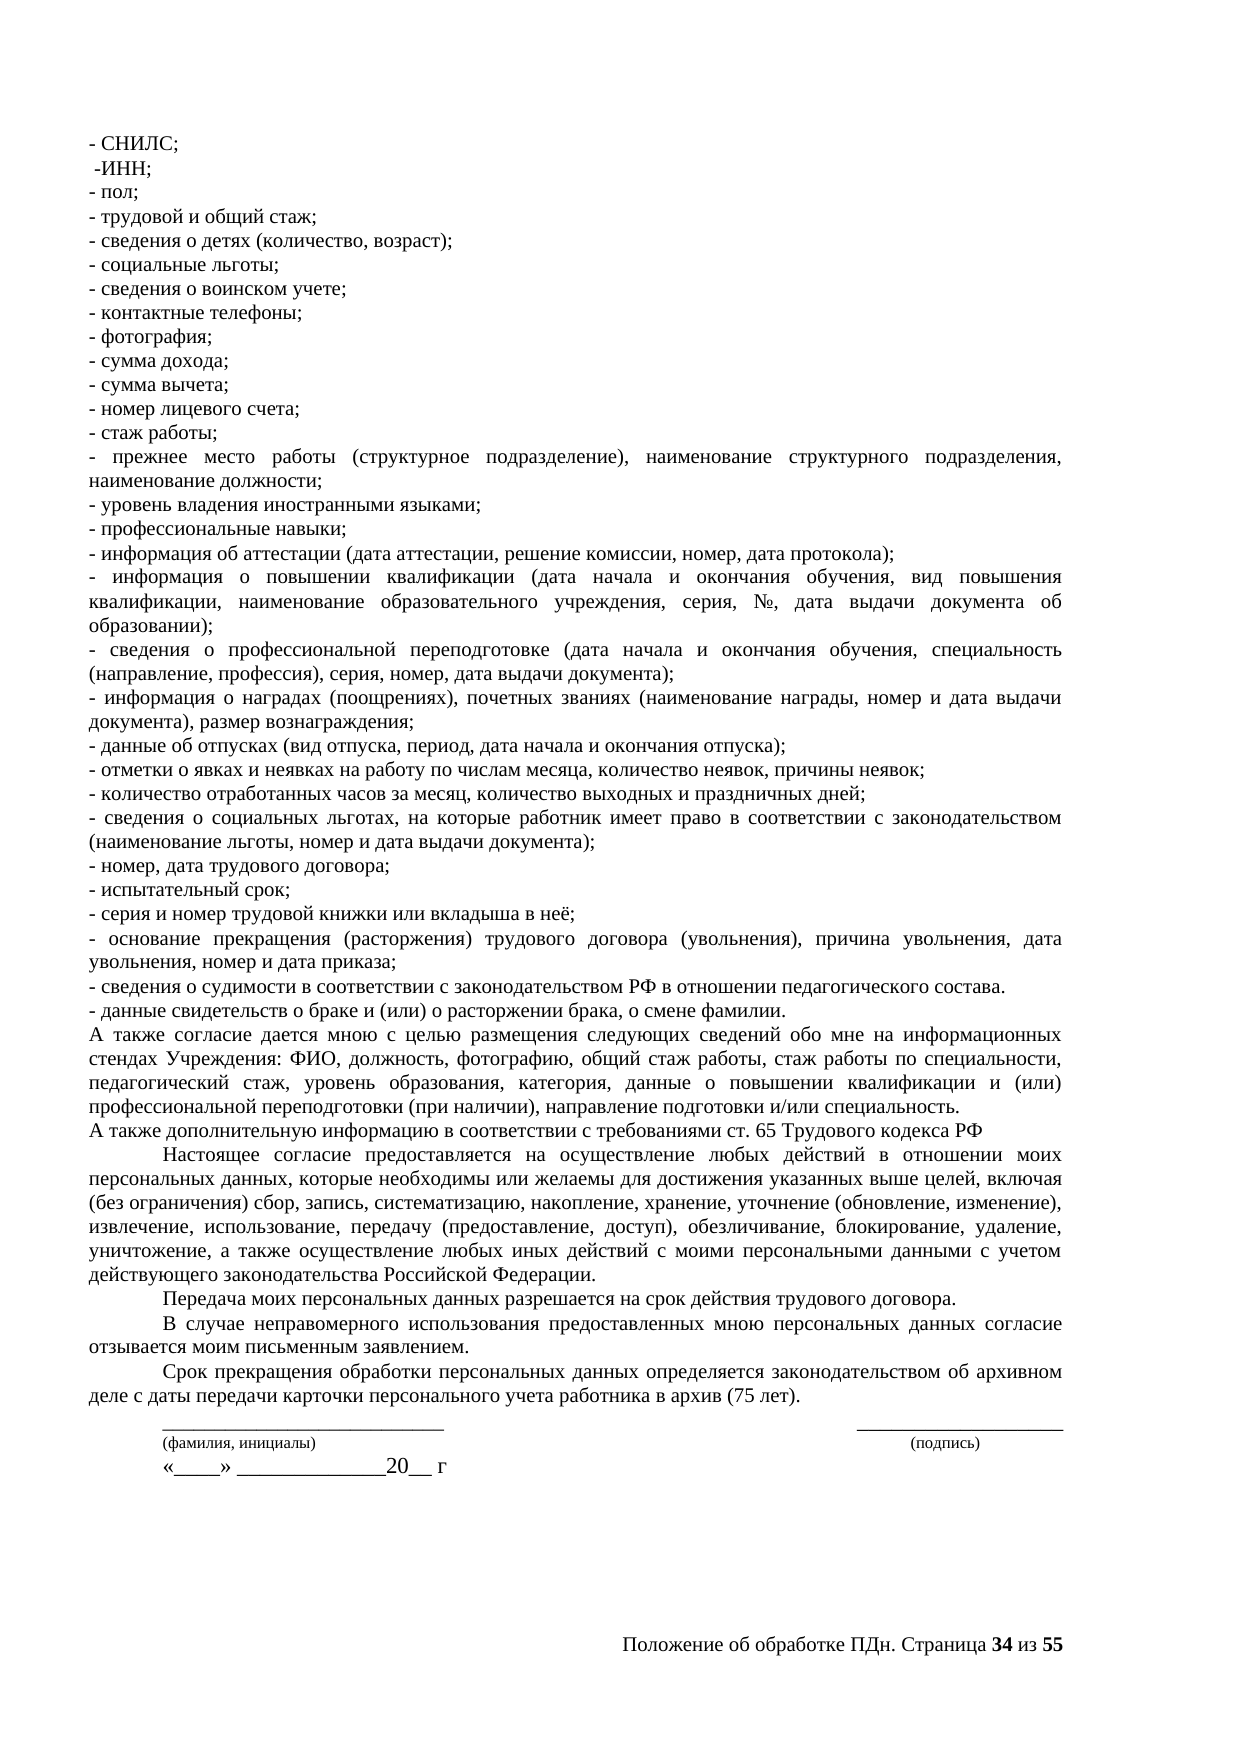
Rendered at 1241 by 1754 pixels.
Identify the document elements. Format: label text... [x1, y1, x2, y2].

text - уровень владения иностранными языками; [89, 492, 1063, 516]
text - сведения о судимости в соответствии с законодательством РФ в отношении педагогического состава. [89, 973, 1063, 998]
text - сумма вычета; [89, 372, 1063, 396]
text - количество отработанных часов за месяц, количество выходных и праздничных дней; [89, 781, 1063, 805]
text - стаж работы; [89, 420, 1063, 444]
text Передача моих персональных данных разрешается на срок действия трудового договора. [89, 1286, 1063, 1310]
text - пол; [89, 179, 1063, 203]
text - сведения о воинском учете; [89, 276, 1063, 300]
text - сведения о детях (количество, возраст); [89, 228, 1063, 252]
text - прежнее место работы (структурное подразделение), наименование структурного подразделения, наименование должности; [89, 444, 1063, 492]
text - отметки о явках и неявках на работу по числам месяца, количество неявок, причины неявок; [89, 757, 1063, 781]
text - информация об аттестации (дата аттестации, решение комиссии, номер, дата протокола); [89, 540, 1063, 564]
text - СНИЛС; [89, 131, 1063, 155]
text - социальные льготы; [89, 252, 1063, 276]
text - контактные телефоны; [89, 300, 1063, 324]
text - сведения о социальных льготах, на которые работник имеет право в соответствии с законодательством (наименование льготы, номер и дата выдачи документа); [89, 805, 1063, 853]
text - номер, дата трудового договора; [89, 853, 1063, 877]
text - информация о повышении квалификации (дата начала и окончания обучения, вид повышения квалификации, наименование образовательного учреждения, серия, №, дата выдачи документа об образовании); [89, 564, 1063, 637]
text «____» _____________20__ г [89, 1452, 1063, 1478]
text - сумма дохода; [89, 348, 1063, 372]
text (фамилия, инициалы) (подпись) [89, 1433, 1063, 1452]
text Срок прекращения обработки персональных данных определяется законодательством об архивном деле с даты передачи карточки персонального учета работника в архив (75 лет). [89, 1358, 1063, 1407]
text Настоящее согласие предоставляется на осуществление любых действий в отношении моих персональных данных, которые необходимы или желаемы для достижения указанных выше целей, включая (без ограничения) сбор, запись, систематизацию, накопление, хранение, уточнение (обновление, изменение), извлечение, использование, передачу (предоставление, доступ), обезличивание, блокирование, удаление, уничтожение, а также осуществление любых иных действий с моими персональными данными с учетом действующего законодательства Российской Федерации. [89, 1142, 1063, 1286]
text - основание прекращения (расторжения) трудового договора (увольнения), причина увольнения, дата увольнения, номер и дата приказа; [89, 925, 1063, 973]
text А также дополнительную информацию в соответствии с требованиями ст. 65 Трудового кодекса РФ [89, 1118, 1063, 1142]
text -ИНН; [89, 155, 1063, 179]
text - профессиональные навыки; [89, 516, 1063, 540]
text - номер лицевого счета; [89, 396, 1063, 420]
text - трудовой и общий стаж; [89, 203, 1063, 228]
text ___________________________ __________________ [89, 1407, 1063, 1433]
text - данные об отпусках (вид отпуска, период, дата начала и окончания отпуска); [89, 733, 1063, 757]
text - данные свидетельств о браке и (или) о расторжении брака, о смене фамилии. [89, 998, 1063, 1022]
text - серия и номер трудовой книжки или вкладыша в неё; [89, 901, 1063, 925]
text - сведения о профессиональной переподготовке (дата начала и окончания обучения, специальность (направление, профессия), серия, номер, дата выдачи документа); [89, 637, 1063, 685]
text - информация о наградах (поощрениях), почетных званиях (наименование награды, номер и дата выдачи документа), размер вознаграждения; [89, 685, 1063, 733]
text А также согласие дается мною с целью размещения следующих сведений обо мне на информационных стендах Учреждения: ФИО, должность, фотографию, общий стаж работы, стаж работы по специальности, педагогический стаж, уровень образования, категория, данные о повышении квалификации и (или) профессиональной переподготовки (при наличии), направление подготовки и/или специальность. [89, 1022, 1063, 1118]
text - испытательный срок; [89, 877, 1063, 901]
text В случае неправомерного использования предоставленных мною персональных данных согласие отзывается моим письменным заявлением. [89, 1310, 1063, 1358]
text - фотография; [89, 324, 1063, 348]
